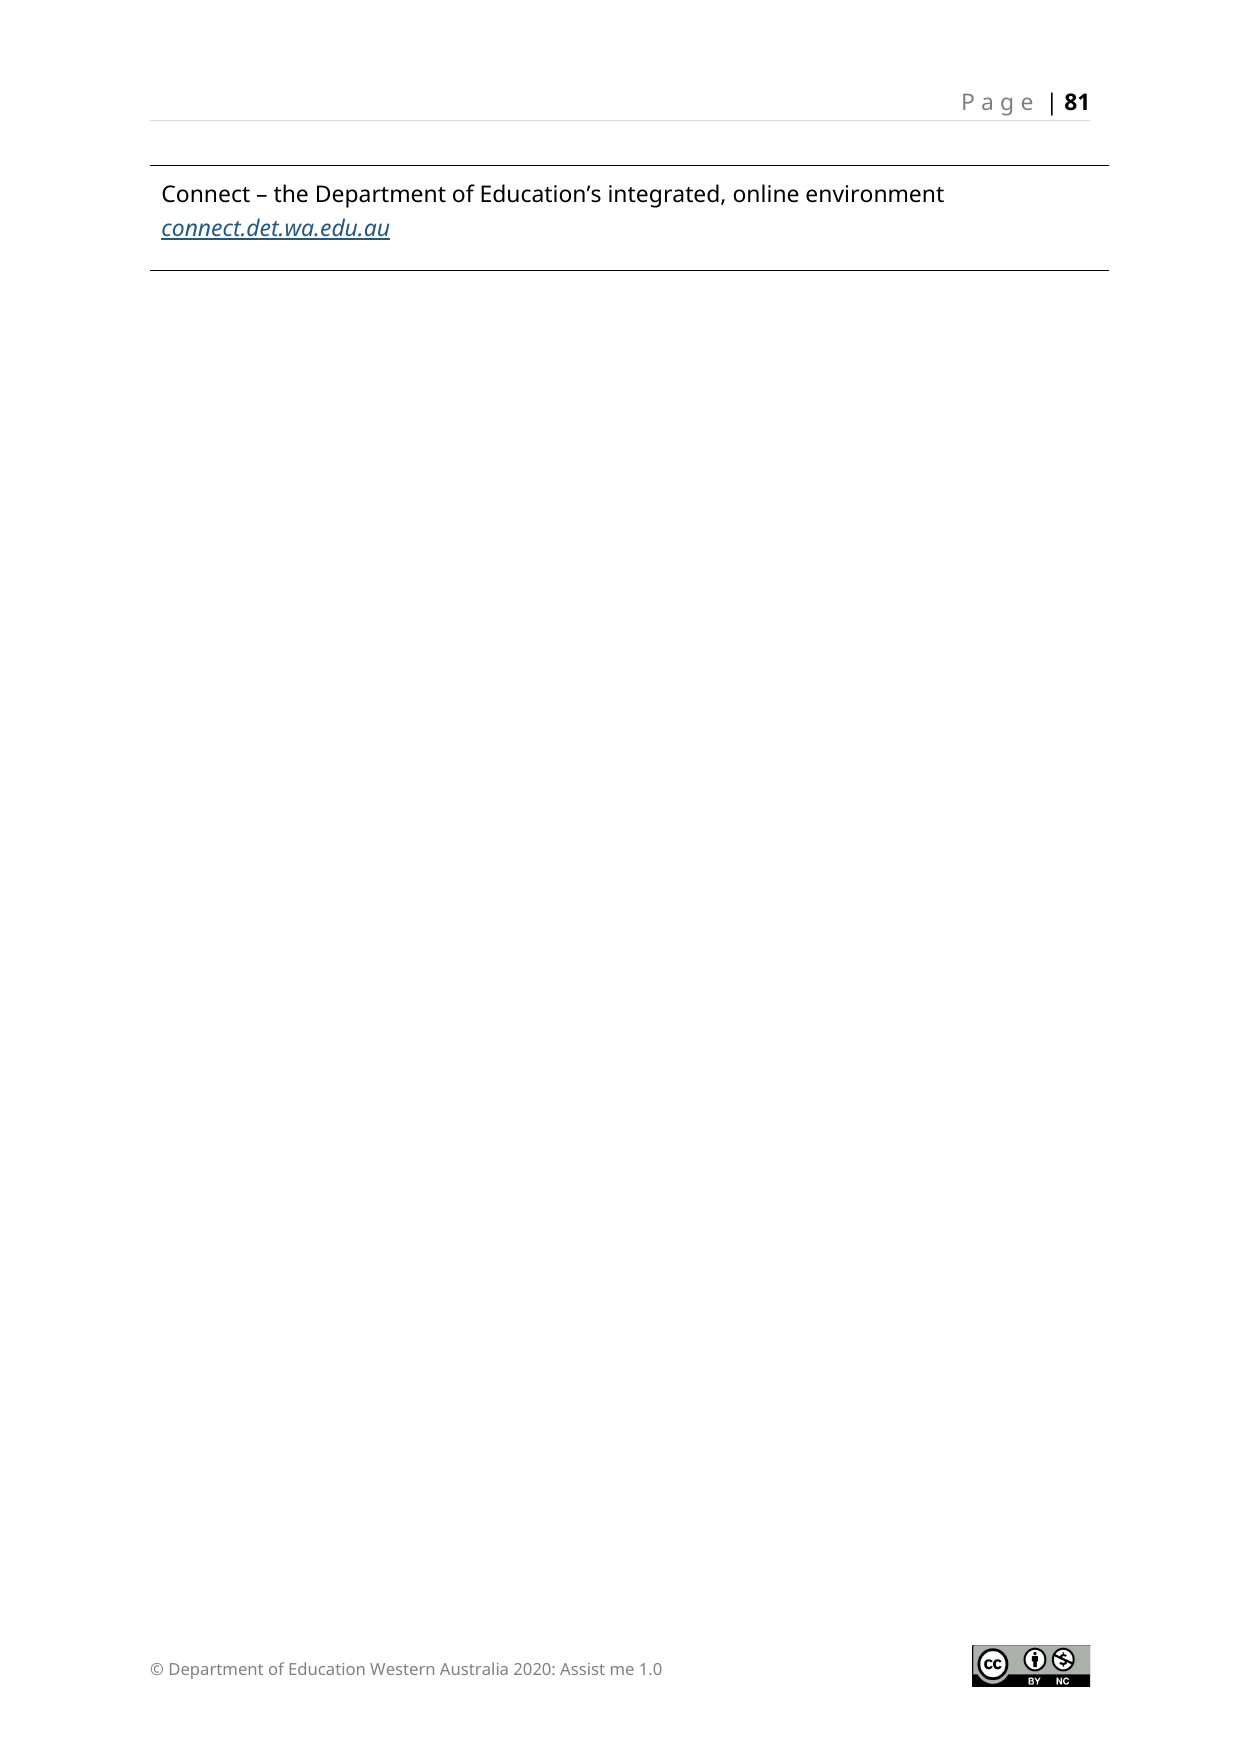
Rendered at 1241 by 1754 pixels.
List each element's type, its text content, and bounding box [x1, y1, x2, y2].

table_cell Connect – the Department of Education’s integrated, online environment connect.det.wa.edu.au [150, 166, 1109, 270]
picture [972, 1645, 1091, 1687]
